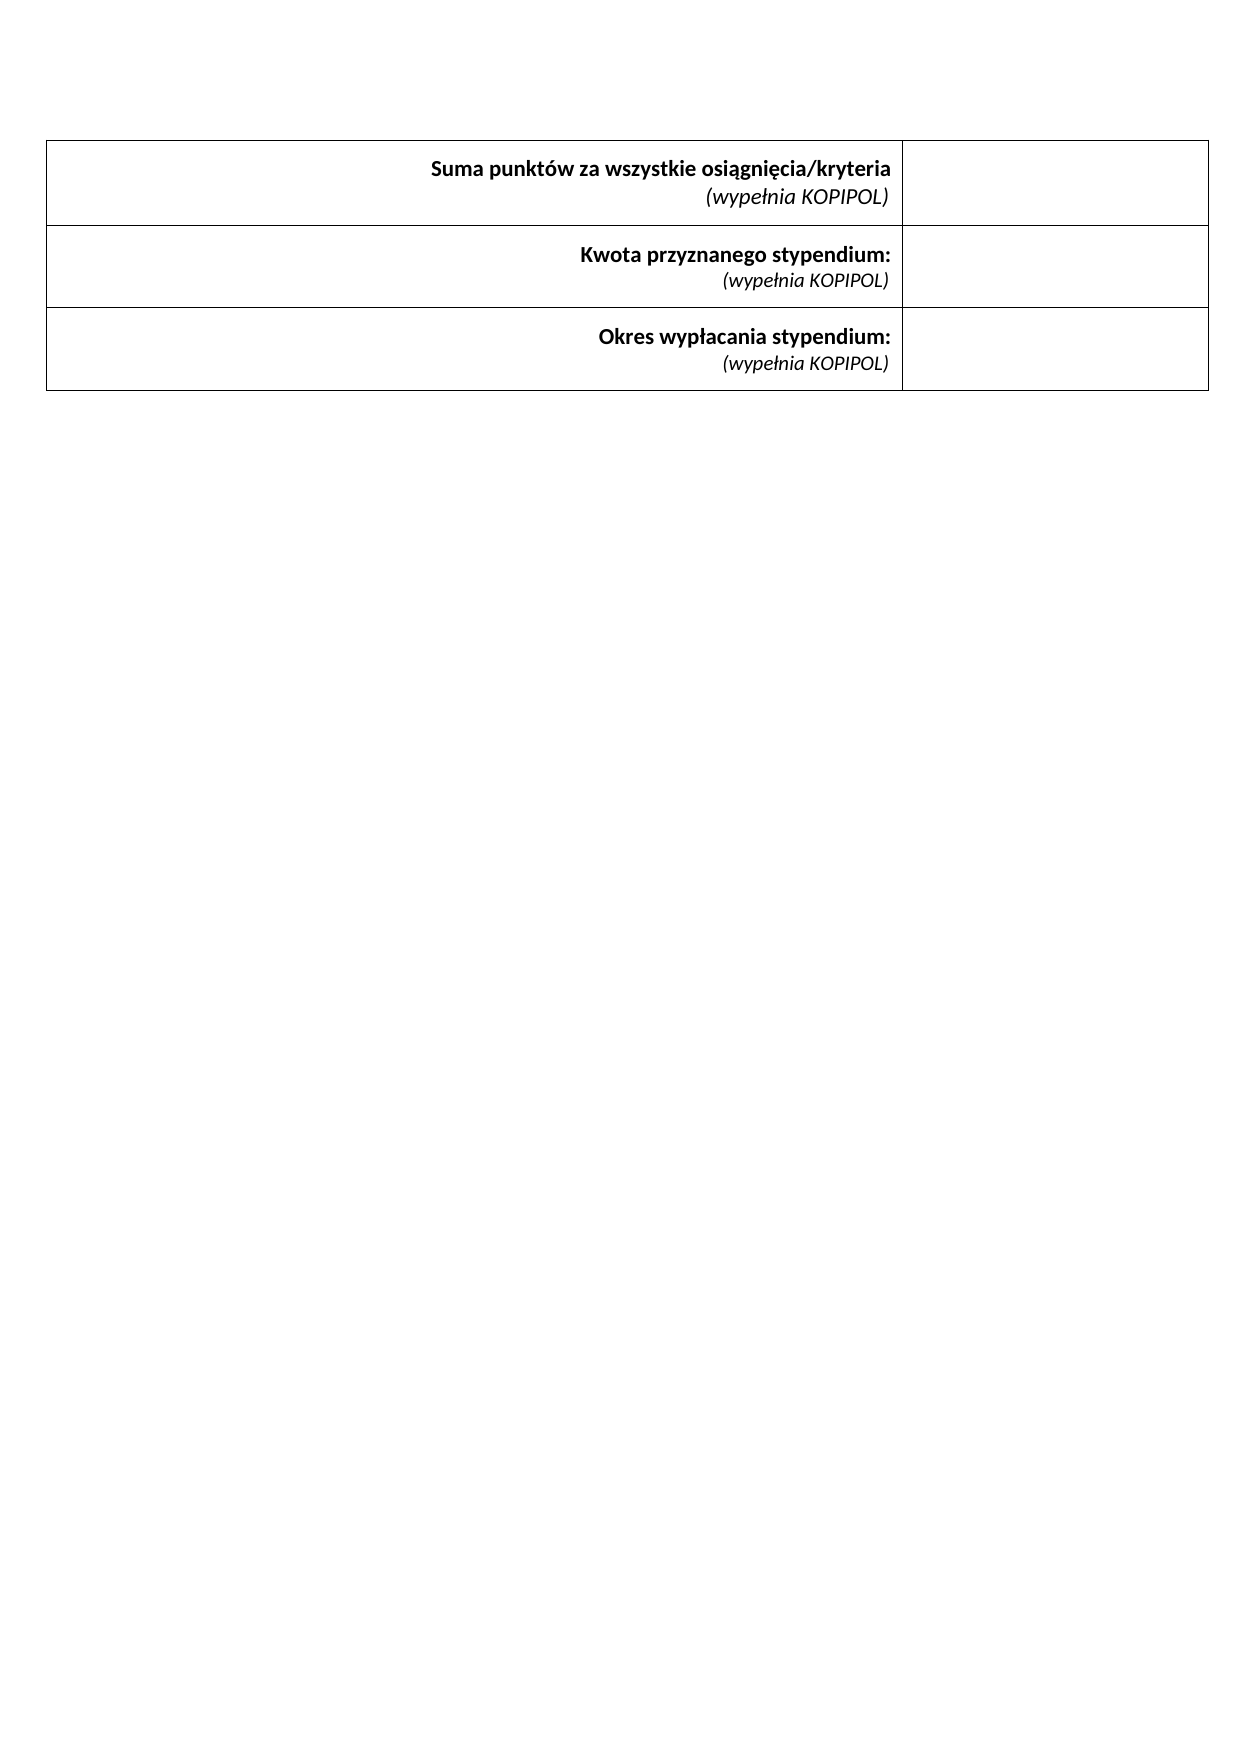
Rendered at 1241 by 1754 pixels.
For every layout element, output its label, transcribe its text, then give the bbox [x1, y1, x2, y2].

table_cell Kwota przyznanego stypendium: (wypełnia KOPIPOL) [47, 226, 902, 307]
table_cell [903, 226, 1208, 307]
table_header Suma punktów za wszystkie osiągnięcia/kryteria (wypełnia KOPIPOL) [47, 141, 902, 224]
table_header [903, 141, 1208, 224]
table_cell [903, 308, 1208, 390]
table_cell Okres wypłacania stypendium: (wypełnia KOPIPOL) [47, 308, 902, 390]
